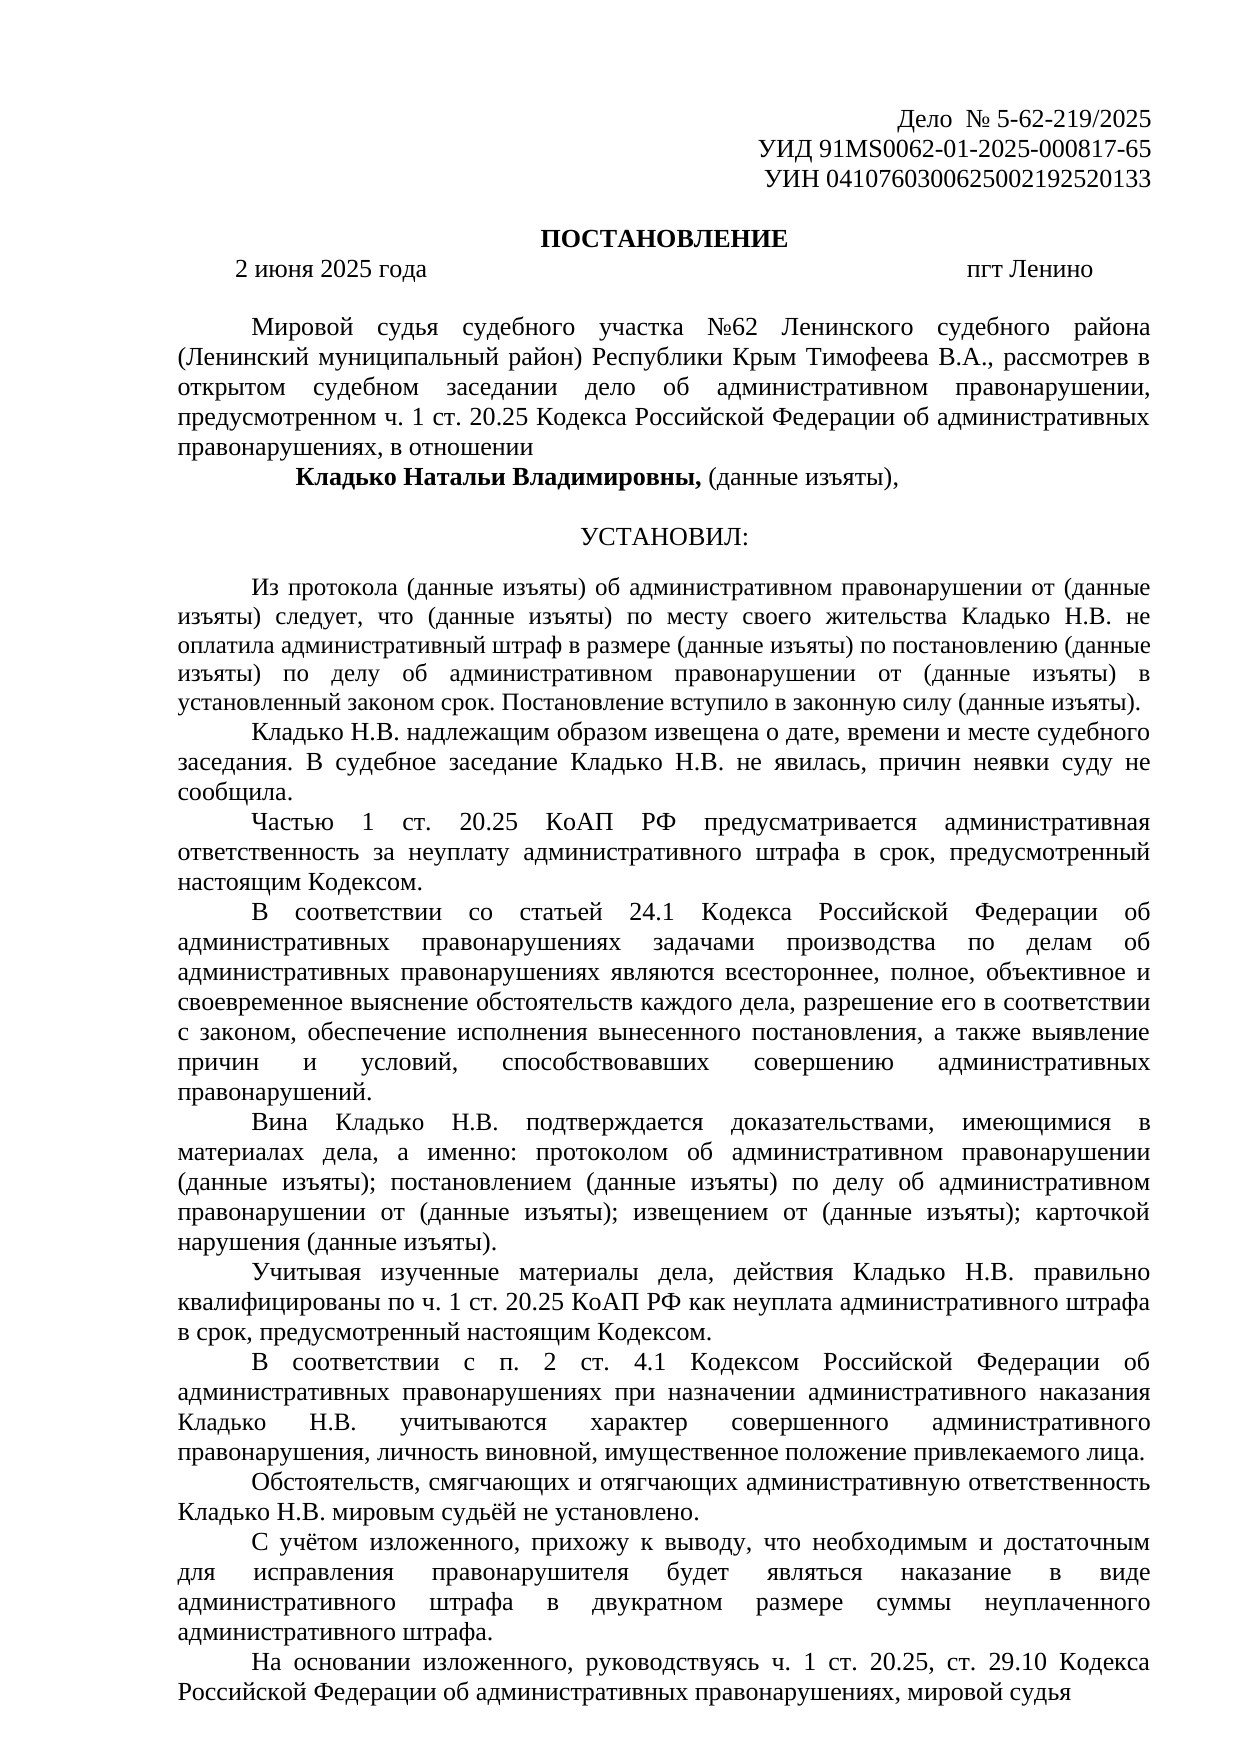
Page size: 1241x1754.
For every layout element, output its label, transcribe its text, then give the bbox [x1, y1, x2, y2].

text Кладько Н.В. надлежащим образом извещена о дате, времени и месте судебного заседания. В судебное заседание Кладько Н.В. не явилась, причин неявки суду не сообщила. [177, 716, 1152, 806]
text УИД 91MS0062-01-2025-000817-65 [177, 133, 1152, 163]
text Вина Кладько Н.В. подтверждается доказательствами, имеющимися в материалах дела, а именно: протоколом об административном правонарушении (данные изъяты); постановлением (данные изъяты) по делу об административном правонарушении от (данные изъяты); извещением от (данные изъяты); карточкой нарушения (данные изъяты). [177, 1106, 1152, 1256]
text УСТАНОВИЛ: [177, 521, 1152, 551]
text Частью 1 ст. 20.25 КоАП РФ предусматривается административная ответственность за неуплату административного штрафа в срок, предусмотренный настоящим Кодексом. [177, 806, 1152, 896]
text Дело № 5-62-219/2025 [177, 103, 1152, 133]
text Учитывая изученные материалы дела, действия Кладько Н.В. правильно квалифицированы по ч. 1 ст. 20.25 КоАП РФ как неуплата административного штрафа в срок, предусмотренный настоящим Кодексом. [177, 1256, 1152, 1346]
text В соответствии с п. 2 ст. 4.1 Кодексом Российской Федерации об административных правонарушениях при назначении административного наказания Кладько Н.В. учитываются характер совершенного административного правонарушения, личность виновной, имущественное положение привлекаемого лица. [177, 1346, 1152, 1466]
text Из протокола (данные изъяты) об административном правонарушении от (данные изъяты) следует, что (данные изъяты) по месту своего жительства Кладько Н.В. не оплатила административный штраф в размере (данные изъяты) по постановлению (данные изъяты) по делу об административном правонарушении от (данные изъяты) в установленный законом срок. Постановление вступило в законную силу (данные изъяты). [177, 572, 1152, 716]
text С учётом изложенного, прихожу к выводу, что необходимым и достаточным для исправления правонарушителя будет являться наказание в виде административного штрафа в двукратном размере суммы неуплаченного административного штрафа. [177, 1526, 1152, 1646]
text Мировой судья судебного участка №62 Ленинского судебного района (Ленинский муниципальный район) Республики Крым Тимофеева В.А., рассмотрев в открытом судебном заседании дело об административном правонарушении, предусмотренном ч. 1 ст. 20.25 Кодекса Российской Федерации об административных правонарушениях, в отношении [177, 311, 1152, 461]
text На основании изложенного, руководствуясь ч. 1 ст. 20.25, ст. 29.10 Кодекса Российской Федерации об административных правонарушениях, мировой судья [177, 1646, 1152, 1706]
text Обстоятельств, смягчающих и отягчающих административную ответственность Кладько Н.В. мировым судьёй не установлено. [177, 1466, 1152, 1526]
text УИН 0410760300625002192520133 [177, 163, 1152, 193]
text Кладько Натальи Владимировны, (данные изъяты), [295, 461, 1152, 491]
text ПОСТАНОВЛЕНИЕ [177, 223, 1152, 253]
text В соответствии со статьей 24.1 Кодекса Российской Федерации об административных правонарушениях задачами производства по делам об административных правонарушениях являются всестороннее, полное, объективное и своевременное выяснение обстоятельств каждого дела, разрешение его в соответствии с законом, обеспечение исполнения вынесенного постановления, а также выявление причин и условий, способствовавших совершению административных правонарушений. [177, 896, 1152, 1106]
text 2 июня 2025 года пгт Ленино [177, 253, 1152, 283]
